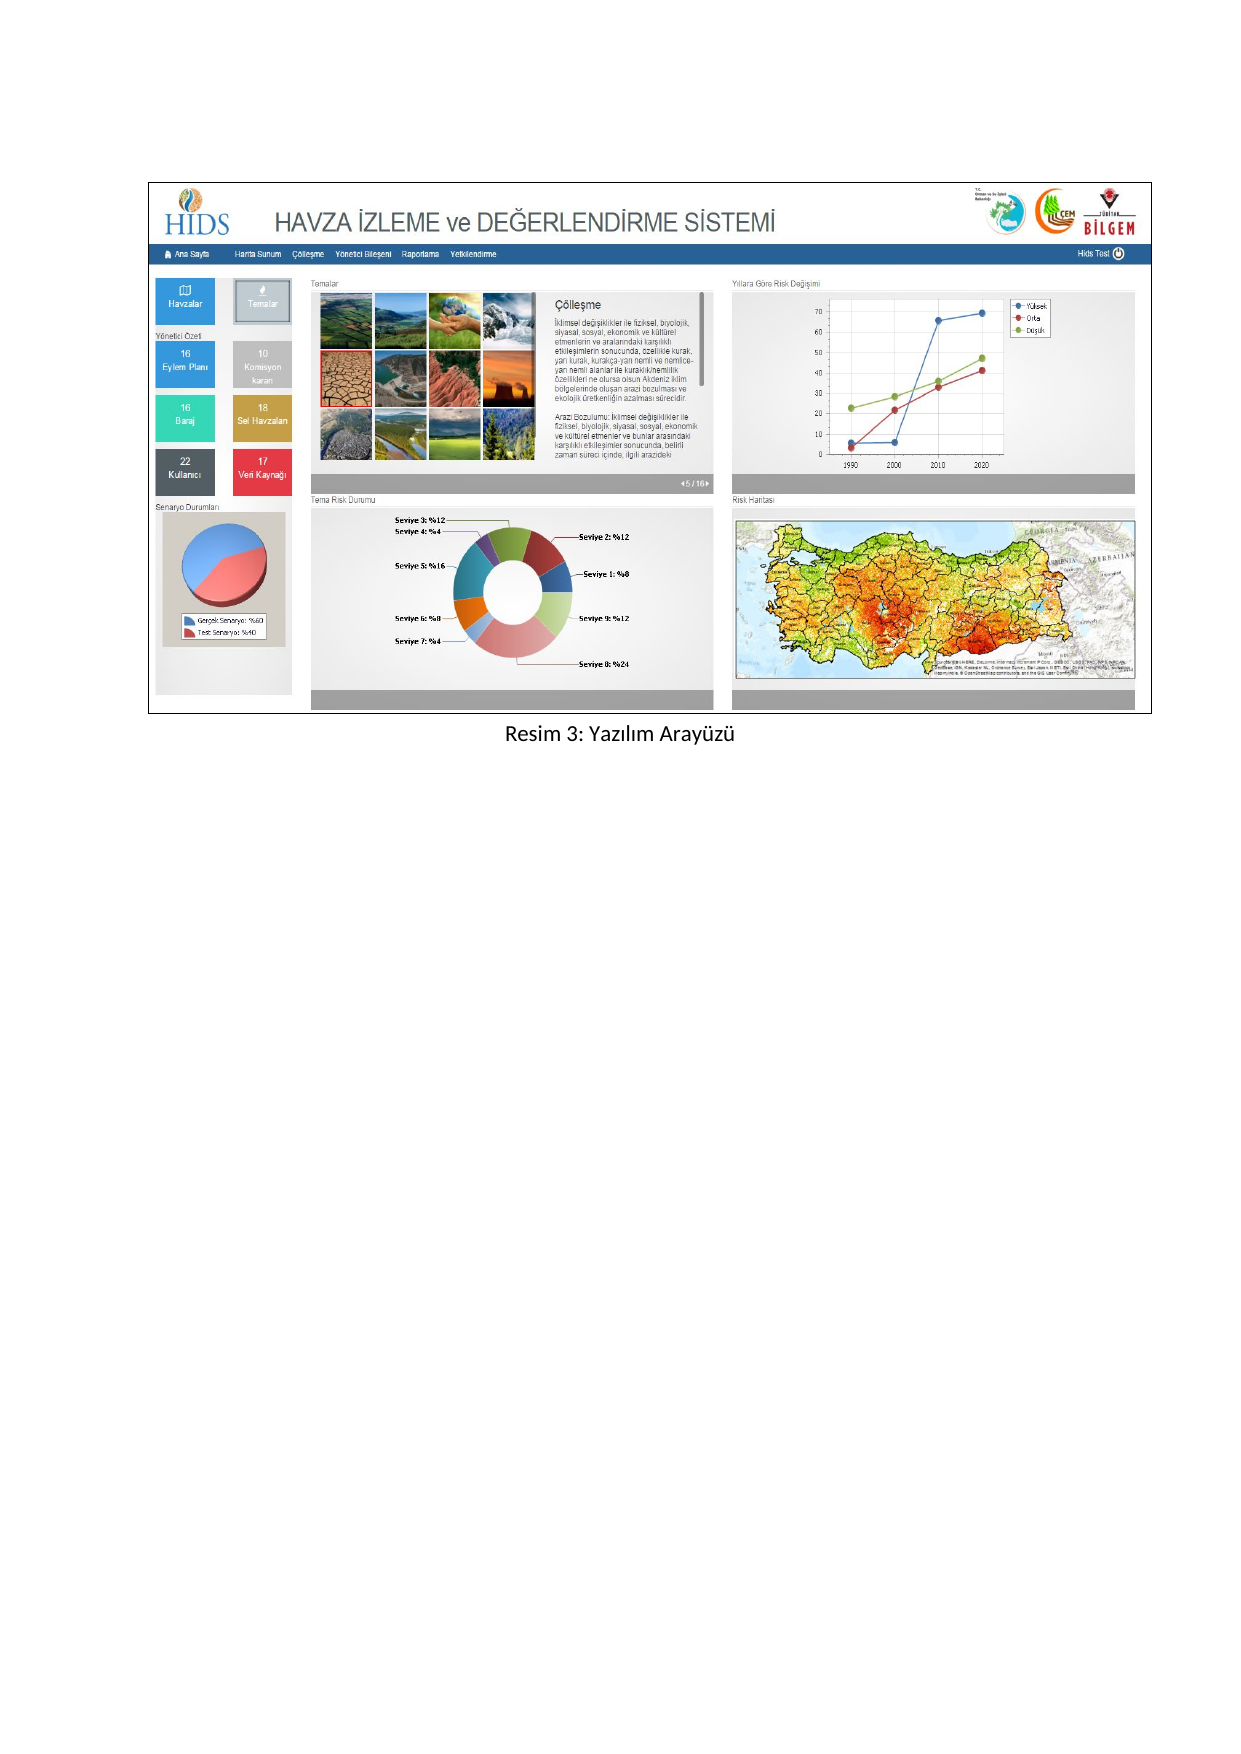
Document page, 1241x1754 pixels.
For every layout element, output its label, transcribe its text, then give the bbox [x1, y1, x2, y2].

picture [149, 183, 1151, 713]
text Resim 3: Yazılım Arayüzü [148, 719, 1093, 748]
